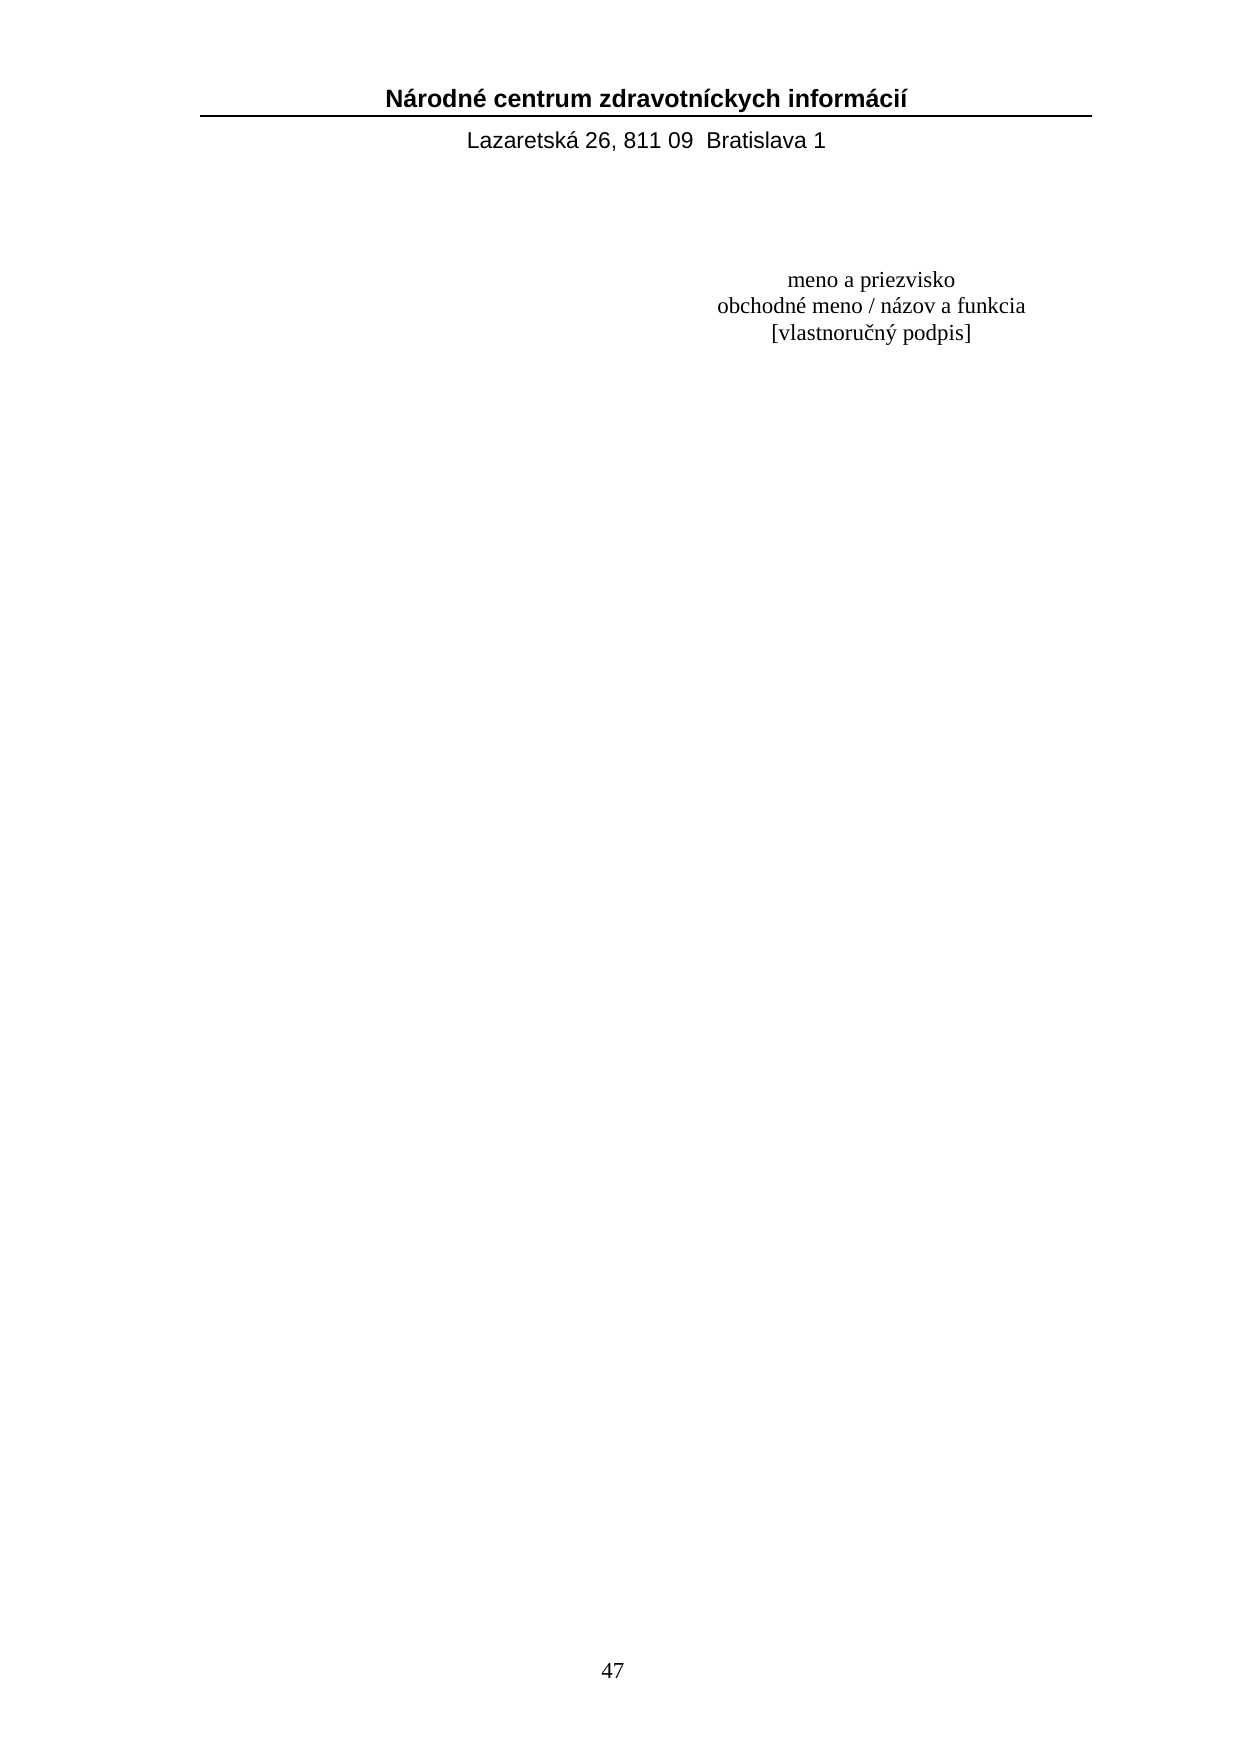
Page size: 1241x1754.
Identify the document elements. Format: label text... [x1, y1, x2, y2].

text meno a priezvisko [133, 266, 1092, 292]
text [vlastnoručný podpis] [133, 318, 1092, 345]
text obchodné meno / názov a funkcia [133, 292, 1092, 318]
